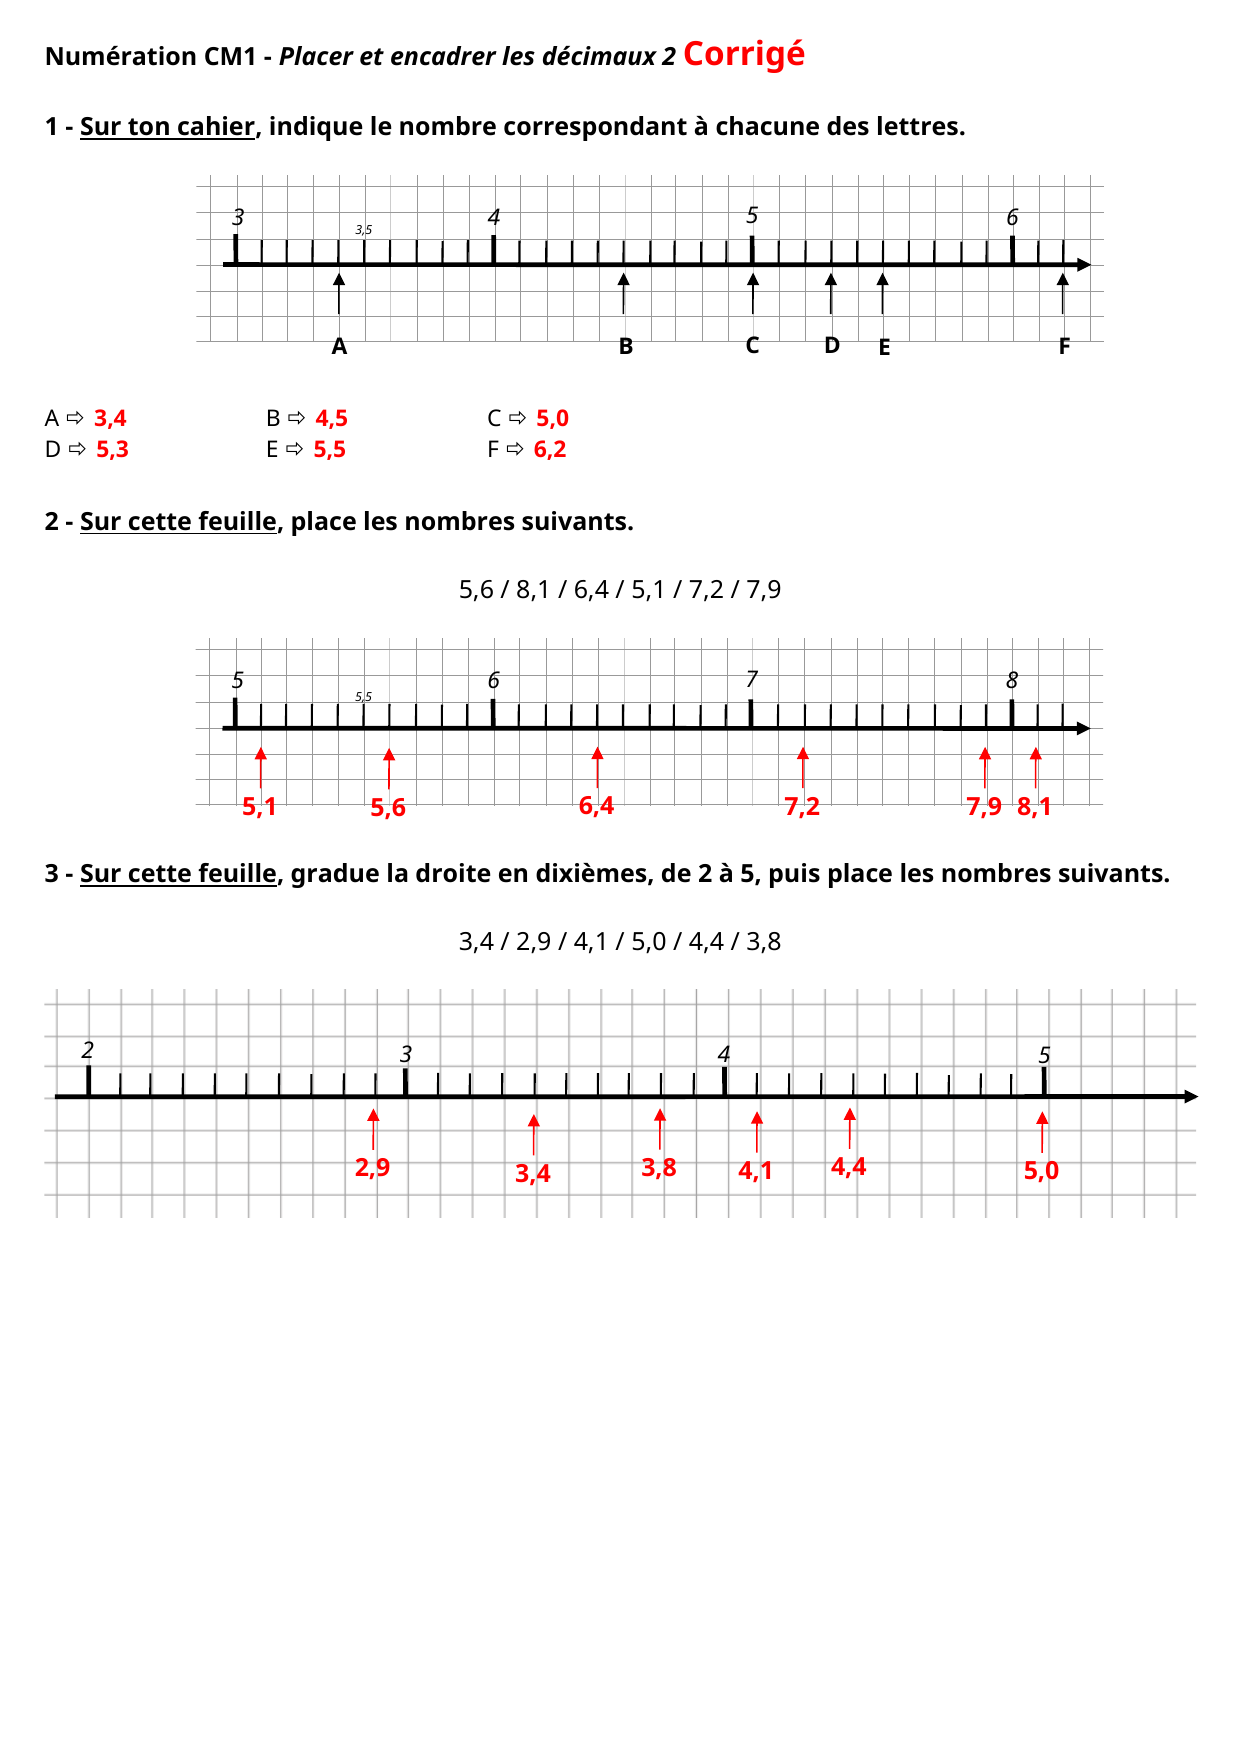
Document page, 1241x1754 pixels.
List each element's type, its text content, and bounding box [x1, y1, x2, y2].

text Numération CM1 - Placer et encadrer les décimaux 2 Corrigé [44, 29, 1196, 75]
text 5,6 / 8,1 / 6,4 / 5,1 / 7,2 / 7,9 [44, 572, 1196, 606]
text 2 - Sur cette feuille, place les nombres suivants. [44, 504, 1196, 538]
text D 5,3 E 5,5 F 6,2 [44, 433, 1196, 464]
text 3 - Sur cette feuille, gradue la droite en dixièmes, de 2 à 5, puis place les nombres suivants. [44, 856, 1196, 890]
text A 3,4 B 4,5 C 5,0 [44, 402, 1196, 433]
text 3,4 / 2,9 / 4,1 / 5,0 / 4,4 / 3,8 [44, 924, 1196, 958]
text 1 - Sur ton cahier, indique le nombre correspondant à chacune des lettres. [44, 109, 1196, 143]
